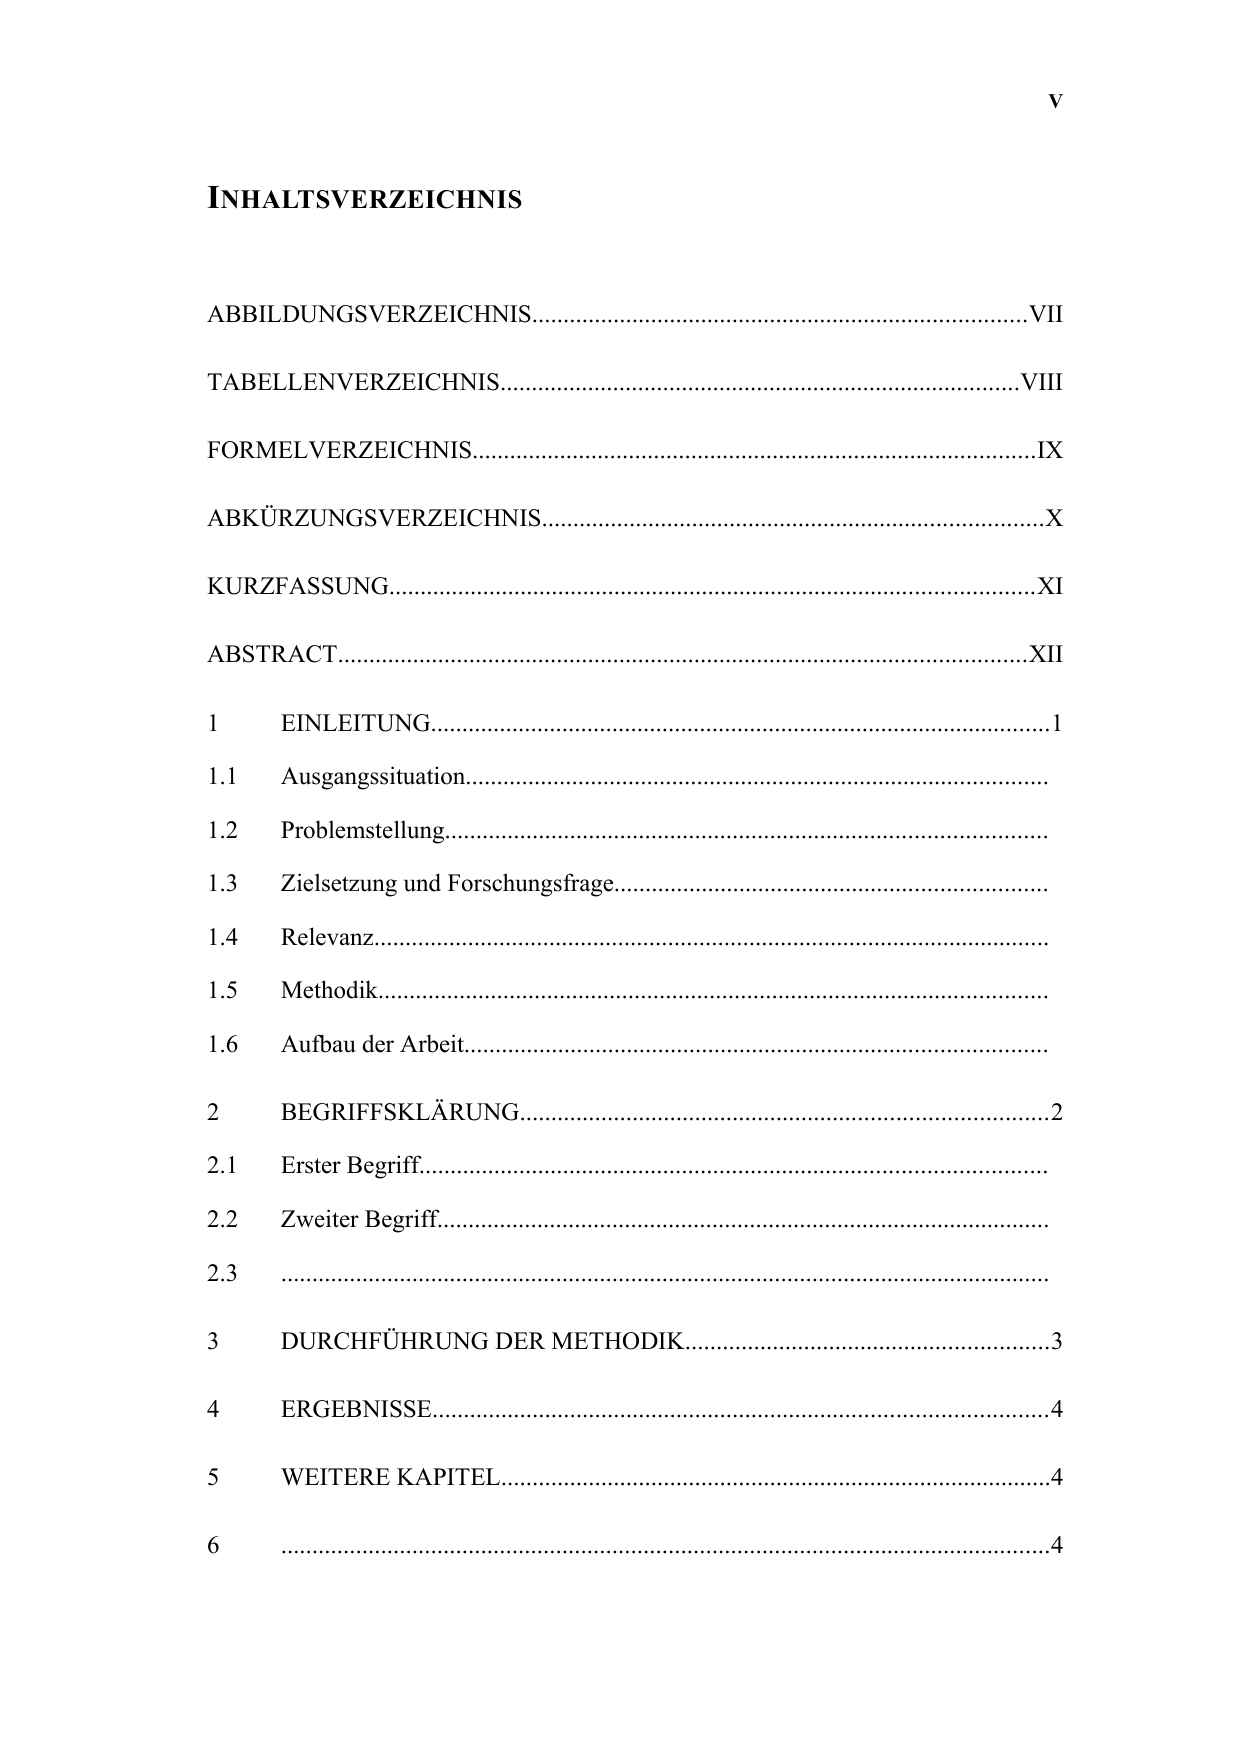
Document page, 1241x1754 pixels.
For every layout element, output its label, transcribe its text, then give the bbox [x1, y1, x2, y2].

text Tabellenverzeichnis VIII [207, 367, 1063, 396]
text Abbildungsverzeichnis VII [207, 299, 1063, 328]
text 1.3 Zielsetzung und Forschungsfrage 1 [207, 868, 1004, 897]
text 1 Einleitung 1 [207, 708, 1063, 736]
text 1.1 Ausgangssituation 1 [207, 761, 1004, 790]
text 1.5 Methodik 1 [207, 975, 1004, 1004]
text 3 Durchführung der Methodik 3 [207, 1326, 1063, 1354]
text Abstract XII [207, 639, 1063, 668]
text 1.2 Problemstellung 1 [207, 815, 1004, 843]
text Abkürzungsverzeichnis X [207, 503, 1063, 532]
text 2.2 Zweiter Begriff 3 [207, 1204, 1004, 1233]
text 5 weitere Kapitel 4 [207, 1462, 1063, 1491]
text 4 Ergebnisse 4 [207, 1394, 1063, 1423]
text 6 ... 4 [207, 1530, 1063, 1559]
text Formelverzeichnis IX [207, 435, 1063, 464]
text 1.4 Relevanz 1 [207, 922, 1004, 951]
text Inhaltsverzeichnis [207, 177, 1004, 216]
text 2.3 ... 3 [207, 1258, 1004, 1286]
text 2.1 Erster Begriff 3 [207, 1151, 1004, 1179]
text 1.6 Aufbau der Arbeit 2 [207, 1029, 1004, 1058]
text 2 Begriffsklärung 2 [207, 1097, 1063, 1126]
text Kurzfassung XI [207, 571, 1063, 600]
